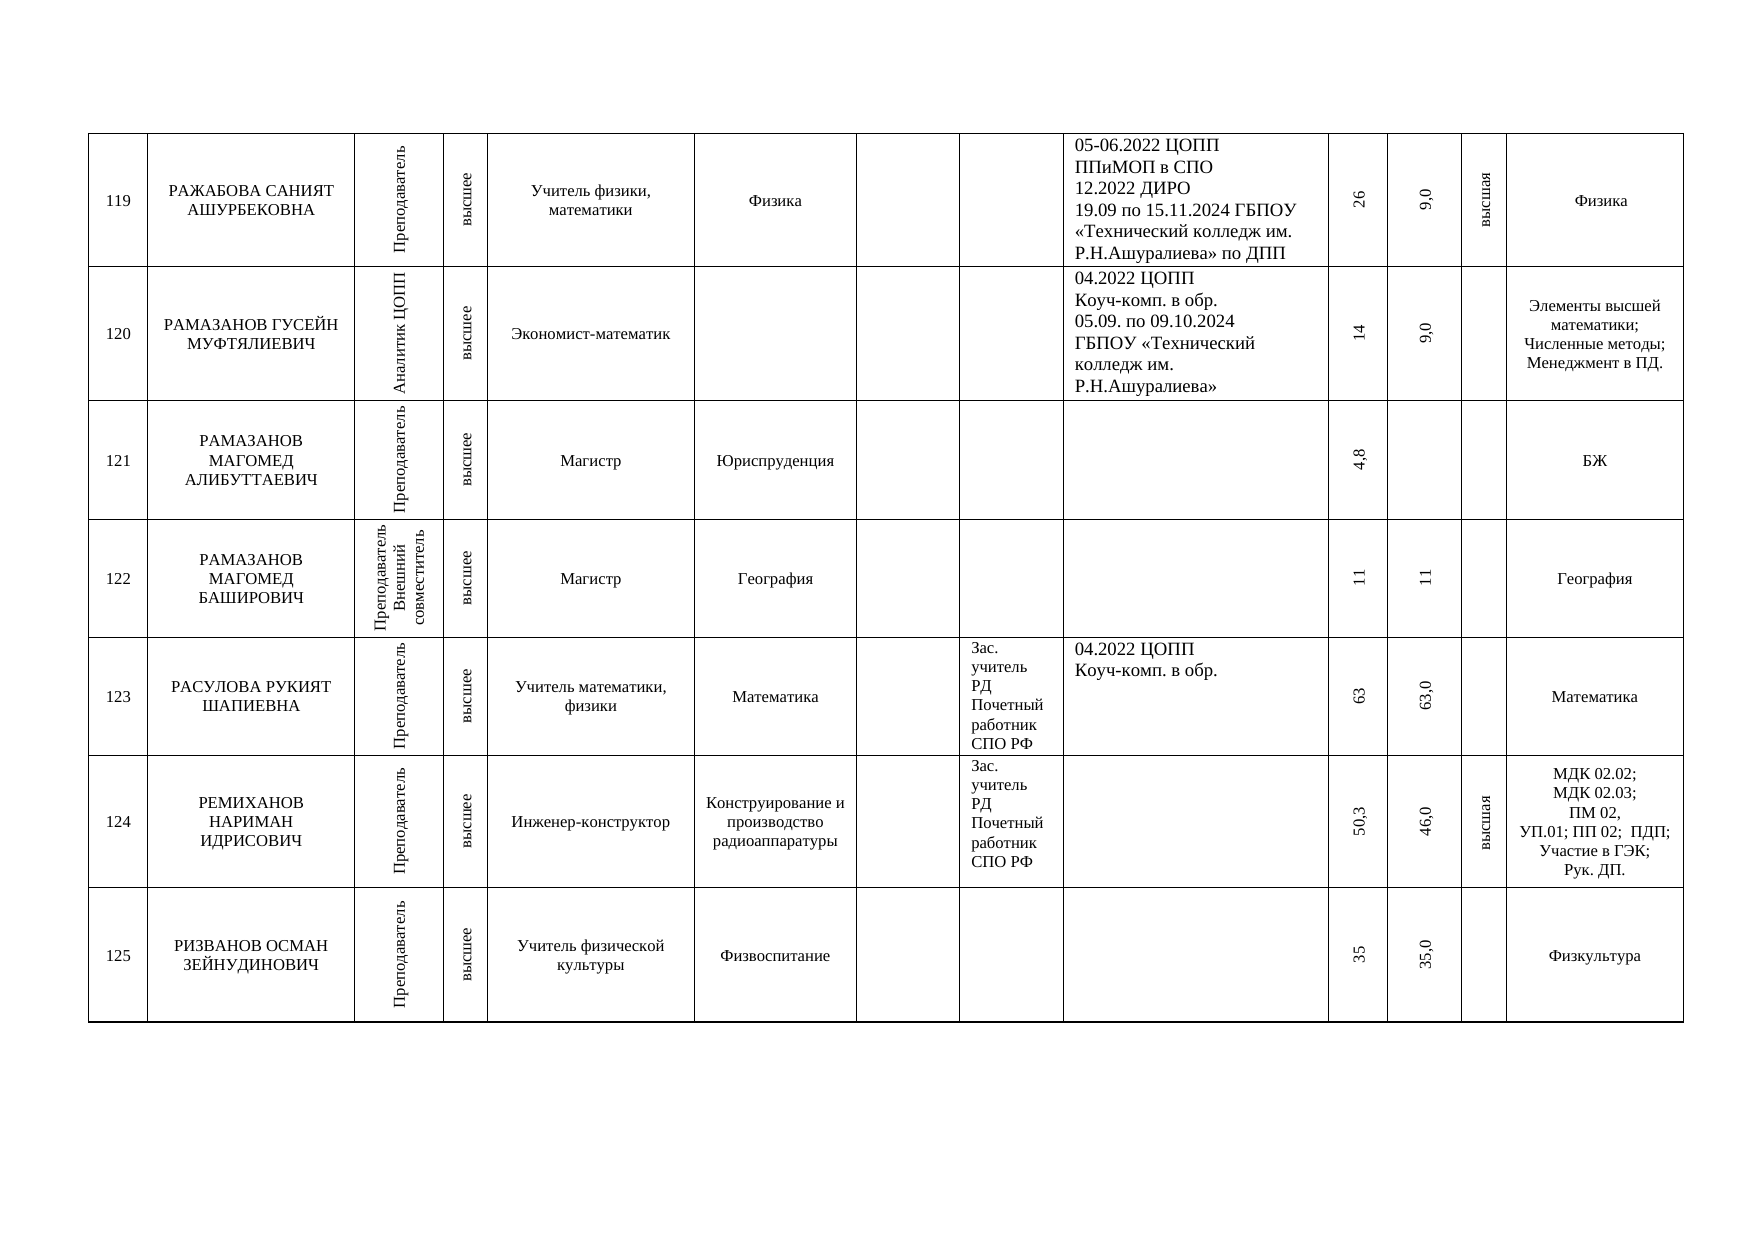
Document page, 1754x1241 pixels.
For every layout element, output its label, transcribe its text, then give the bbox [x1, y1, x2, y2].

table_cell [857, 267, 959, 400]
table_cell РАМАЗАНОВ ГУСЕЙН МУФТЯЛИЕВИЧ [148, 267, 354, 400]
table_cell География [695, 520, 856, 637]
table_cell 50,3 [1329, 756, 1387, 887]
table_cell 125 [89, 888, 147, 1021]
table_cell Юриспруденция [695, 401, 856, 518]
table_cell [857, 638, 959, 755]
table_cell [960, 134, 1063, 266]
table_cell [1388, 401, 1461, 518]
table_cell Преподаватель [355, 756, 443, 887]
table_cell Экономист-математик [488, 267, 694, 400]
table_cell высшая [1462, 134, 1506, 266]
table_cell РАМАЗАНОВ МАГОМЕД АЛИБУТТАЕВИЧ [148, 401, 354, 518]
table_cell Магистр [488, 520, 694, 637]
table_cell высшее [444, 888, 487, 1021]
table_cell 04.2022 ЦОПП Коуч-комп. в обр. 05.09. по 09.10.2024 ГБПОУ «Технический колледж им. Р.Н.Ашуралиева» [1064, 267, 1328, 400]
table_cell высшее [444, 520, 487, 637]
table_cell Физкультура [1507, 888, 1683, 1021]
table_cell [1462, 520, 1506, 637]
table_cell [1462, 401, 1506, 518]
table_cell высшее [444, 638, 487, 755]
table_cell Физвоспитание [695, 888, 856, 1021]
table_cell [960, 267, 1063, 400]
table_cell [1064, 756, 1328, 887]
table_cell РЕМИХАНОВ НАРИМАН ИДРИСОВИЧ [148, 756, 354, 887]
table_cell 120 [89, 267, 147, 400]
table_cell 11 [1329, 520, 1387, 637]
table_cell Конструирование и производство радиоаппаратуры [695, 756, 856, 887]
table_cell высшая [1462, 756, 1506, 887]
table_cell 122 [89, 520, 147, 637]
table_cell РИЗВАНОВ ОСМАН ЗЕЙНУДИНОВИЧ [148, 888, 354, 1021]
table_cell Зас. учитель РД Почетный работник СПО РФ [960, 638, 1063, 755]
table_cell [960, 888, 1063, 1021]
table_cell 11 [1388, 520, 1461, 637]
table_cell [1462, 888, 1506, 1021]
table_cell [1064, 888, 1328, 1021]
table_cell [960, 520, 1063, 637]
table_cell высшее [444, 134, 487, 266]
table_cell РАСУЛОВА РУКИЯТ ШАПИЕВНА [148, 638, 354, 755]
table_cell 121 [89, 401, 147, 518]
table_cell РАЖАБОВА САНИЯТ АШУРБЕКОВНА [148, 134, 354, 266]
table_cell 05-06.2022 ЦОПП ППиМОП в СПО 12.2022 ДИРО 19.09 по 15.11.2024 ГБПОУ «Технический колледж им. Р.Н.Ашуралиева» по ДПП [1064, 134, 1328, 266]
table_cell Элементы высшей математики; Численные методы; Менеджмент в ПД. [1507, 267, 1683, 400]
table_cell высшее [444, 401, 487, 518]
table_cell 4,8 [1329, 401, 1387, 518]
table_cell высшее [444, 756, 487, 887]
table_cell Инженер-конструктор [488, 756, 694, 887]
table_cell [960, 756, 1063, 887]
table_cell 04.2022 ЦОПП Коуч-комп. в обр. [1064, 638, 1328, 755]
table_cell 119 [89, 134, 147, 266]
table_cell 14 [1329, 267, 1387, 400]
table_cell 35 [1329, 888, 1387, 1021]
table_cell Преподаватель [355, 401, 443, 518]
table_cell Учитель физики, математики [488, 134, 694, 266]
table_cell Физика [695, 134, 856, 266]
table_cell Преподаватель [355, 134, 443, 266]
table_cell 9,0 [1388, 134, 1461, 266]
table_cell География [1507, 520, 1683, 637]
table_cell БЖ [1507, 401, 1683, 518]
table_cell [960, 401, 1063, 518]
table_cell 26 [1329, 134, 1387, 266]
table_cell высшее [444, 267, 487, 400]
table_cell [1064, 520, 1328, 637]
table_cell 9,0 [1388, 267, 1461, 400]
table_cell 123 [89, 638, 147, 755]
table_cell МДК 02.02; МДК 02.03; ПМ 02, УП.01; ПП 02; ПДП; Участие в ГЭК; Рук. ДП. [1507, 756, 1683, 887]
table_cell [857, 134, 959, 266]
table_cell 35,0 [1388, 888, 1461, 1021]
table_cell РАМАЗАНОВ МАГОМЕД БАШИРОВИЧ [148, 520, 354, 637]
table_cell [1064, 401, 1328, 518]
table_cell Аналитик ЦОПП [355, 267, 443, 400]
table_cell Математика [695, 638, 856, 755]
table_cell 63,0 [1388, 638, 1461, 755]
table_cell 63 [1329, 638, 1387, 755]
table_cell Преподаватель [355, 888, 443, 1021]
table_cell Учитель математики, физики [488, 638, 694, 755]
table_cell [1462, 267, 1506, 400]
table_cell [857, 520, 959, 637]
table_cell [695, 267, 856, 400]
table_cell 46,0 [1388, 756, 1461, 887]
table_cell Магистр [488, 401, 694, 518]
table_cell Преподаватель Внешний совместитель [355, 520, 443, 637]
table_cell Математика [1507, 638, 1683, 755]
table_cell [857, 888, 959, 1021]
table_cell [857, 756, 959, 887]
table_cell Преподаватель [355, 638, 443, 755]
table_cell 124 [89, 756, 147, 887]
table_cell [1462, 638, 1506, 755]
table_cell Учитель физической культуры [488, 888, 694, 1021]
table_cell [857, 401, 959, 518]
table_cell Физика [1507, 134, 1683, 266]
